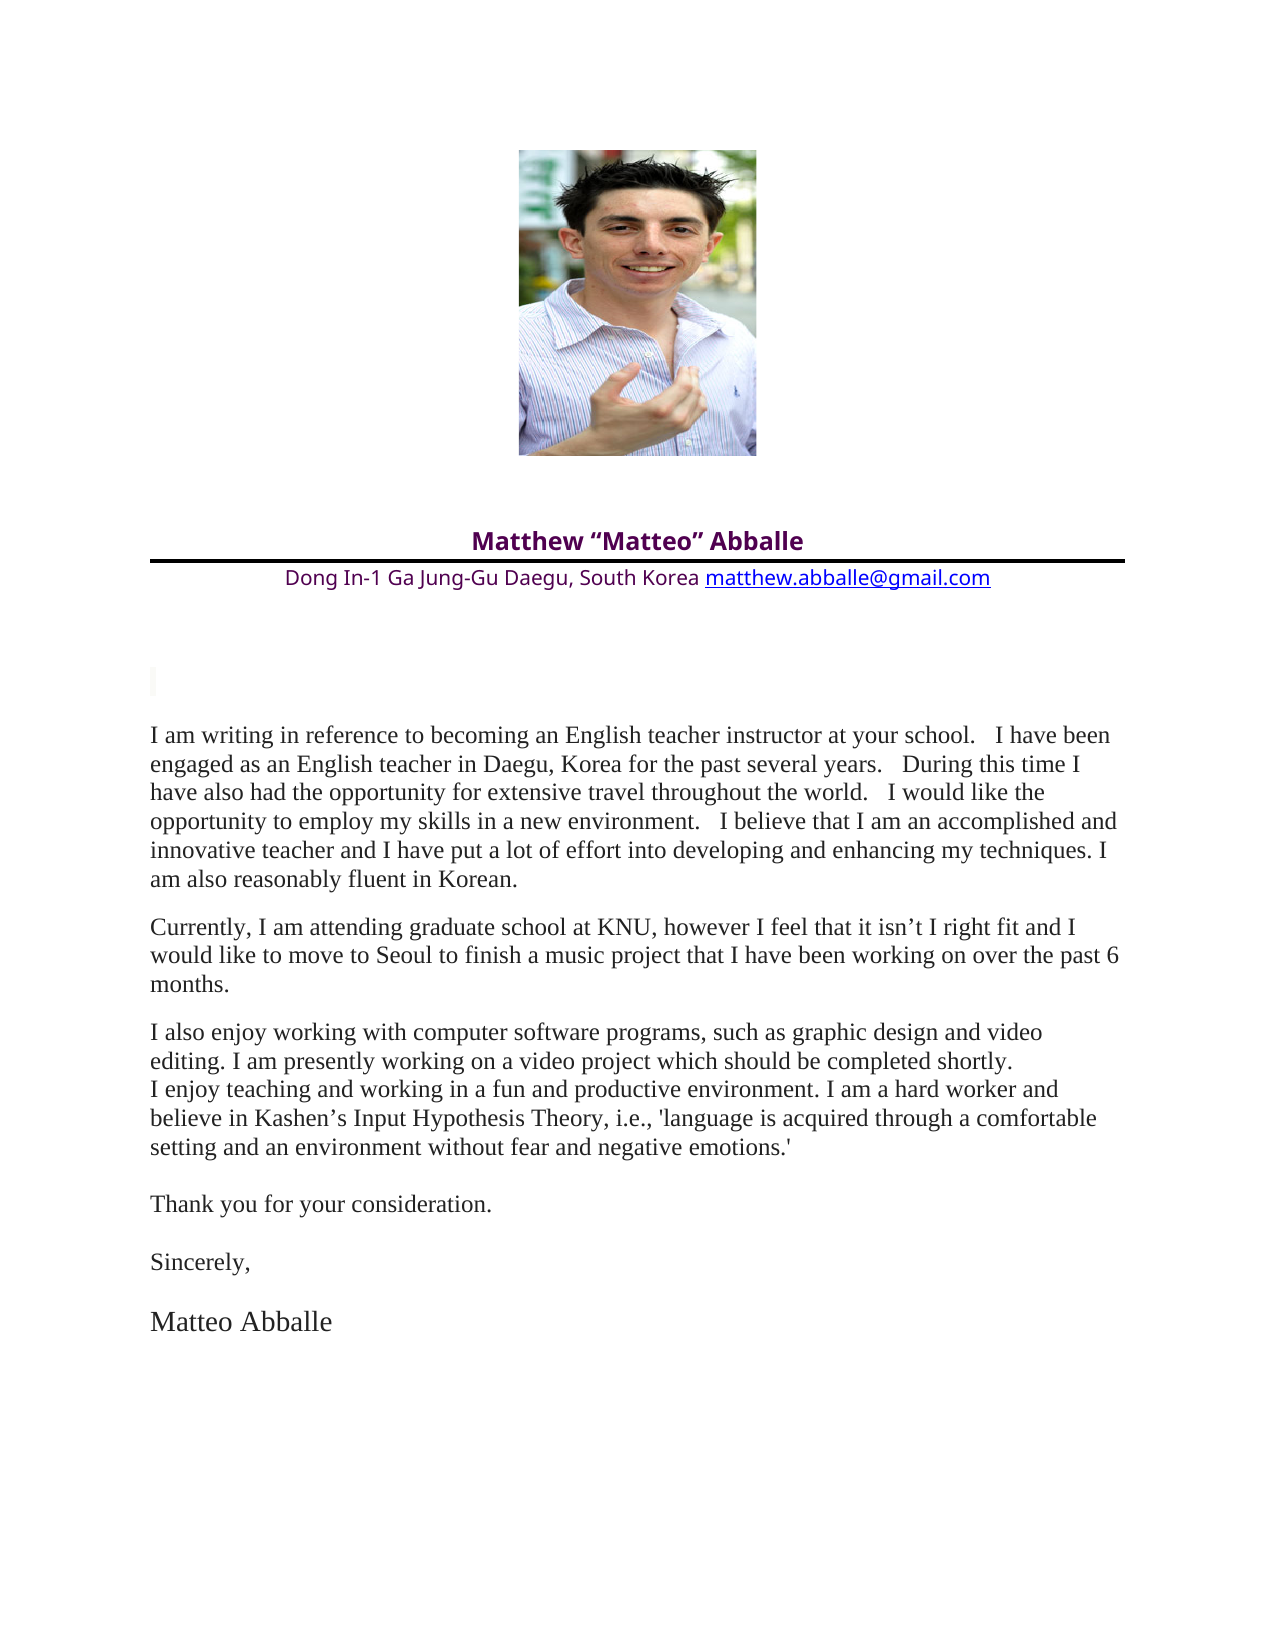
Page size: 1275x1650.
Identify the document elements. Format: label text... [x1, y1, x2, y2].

text Thank you for your consideration. [150, 1189, 1125, 1218]
text I enjoy teaching and working in a fun and productive environment. I am a hard worker and believe in Kashen’s Input Hypothesis Theory, i.e., 'language is acquired through a comfortable setting and an environment without fear and negative emotions.' [150, 1074, 1125, 1161]
text I also enjoy working with computer software programs, such as graphic design and video editing. I am presently working on a video project which should be completed shortly. [150, 1017, 1125, 1074]
text Sincerely, [150, 1247, 1125, 1276]
text Matthew “Matteo” Abballe [150, 523, 1125, 559]
text Currently, I am attending graduate school at KNU, however I feel that it isn’t I right fit and I would like to move to Seoul to finish a music project that I have been working on over the past 6 months. [150, 912, 1125, 998]
text Dong In-1 Ga Jung-Gu Daegu, South Korea matthew.abballe@gmail.com [150, 563, 1125, 591]
text Matteo Abballe [150, 1304, 1125, 1338]
picture [518, 150, 757, 456]
text I am writing in reference to becoming an English teacher instructor at your school. I have been engaged as an English teacher in Daegu, Korea for the past several years. During this time I have also had the opportunity for extensive travel throughout the world. I would like the opportunity to employ my skills in a new environment. I believe that I am an accomplished and innovative teacher and I have put a lot of effort into developing and enhancing my techniques. I am also reasonably fluent in Korean. [150, 720, 1125, 892]
